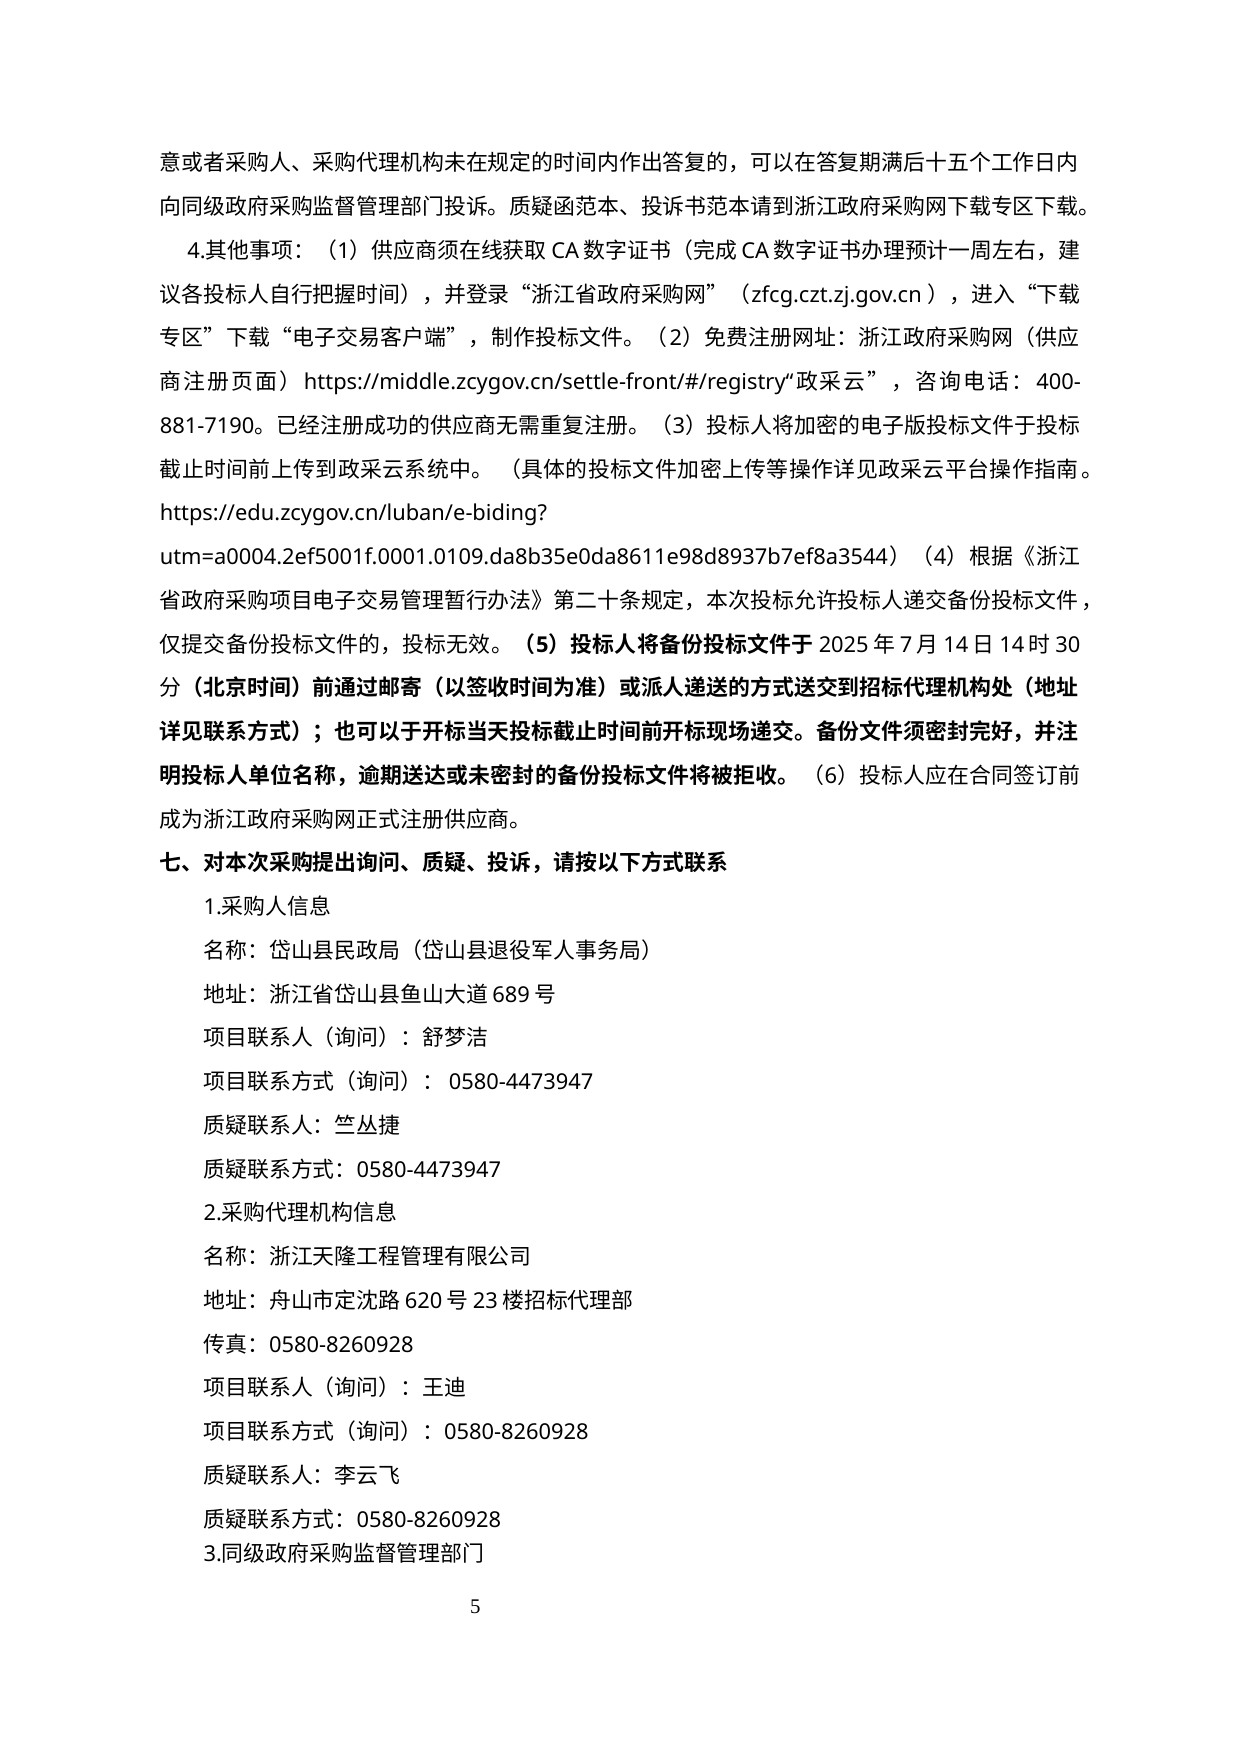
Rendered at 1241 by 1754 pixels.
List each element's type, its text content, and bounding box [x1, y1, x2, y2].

text 名称：浙江天隆工程管理有限公司 [159, 1229, 1081, 1273]
text 地址：浙江省岱山县鱼山大道689号 [159, 967, 1081, 1011]
text 项目联系人（询问）：王迪 [159, 1361, 1081, 1404]
text 项目联系方式（询问）： 0580-4473947 [159, 1054, 1081, 1098]
text 项目联系方式（询问）：0580-8260928 [159, 1404, 1081, 1448]
text 质疑联系人：李云飞 [159, 1448, 1081, 1492]
text 名称：岱山县民政局（岱山县退役军人事务局） [159, 923, 1081, 967]
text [159, 136, 1081, 223]
text 传真：0580-8260928 [159, 1317, 1081, 1361]
text 质疑联系人：竺丛捷 [159, 1098, 1081, 1142]
text 项目联系人（询问）：舒梦洁 [159, 1011, 1081, 1054]
text 质疑联系方式：0580-8260928 [159, 1492, 1081, 1536]
text 地址：舟山市定沈路620号23楼招标代理部 [159, 1273, 1081, 1317]
text 质疑联系方式：0580-4473947 [159, 1142, 1081, 1186]
text 3.同级政府采购监督管理部门 [159, 1536, 1081, 1568]
text 1.采购人信息 [159, 879, 1081, 923]
subtitle 七、对本次采购提出询问、质疑、投诉，请按以下方式联系 [159, 836, 1081, 879]
text 2.采购代理机构信息 [159, 1186, 1081, 1229]
text 4.其他事项：（1）供应商须在线获取CA数字证书（完成CA数字证书办理预计一周左右，建议各投标人自行把握时间），并登录“浙江省政府采购网”（zfcg.czt.zj.gov.cn ），进入“下载专区”下载“电子交易客户端”，制作投标文件。（2）免费注册网址：浙江政府采购网（供应商注册页面）https://middle.zcygov.cn/settle-front/#/registry“政采云”，咨询电话：400-881-7190。已经注册成功的供应商无需重复注册。（3）投标人将加密的电子版投标文件于投标截止时间前上传到政采云系统中。 （具体的投标文件加密上传等操作详见政采云平台操作指南。https://edu.zcygov.cn/luban/e-biding?utm=a0004.2ef5001f.0001.0109.da8b35e0da8611e98d8937b7ef8a3544）（4）根据《浙江省政府采购项目电子交易管理暂行办法》第二十条规定，本次投标允许投标人递交备份投标文件，仅提交备份投标文件的，投标无效。（5）投标人将备份投标文件于2025年7月14日14时30 分（北京时间）前通过邮寄（以签收时间为准）或派人递送的方式送交到招标代理机构处（地址详见联系方式）；也可以于开标当天投标截止时间前开标现场递交。备份文件须密封完好，并注明投标人单位名称，逾期送达或未密封的备份投标文件将被拒收。（6）投标人应在合同签订前成为浙江政府采购网正式注册供应商。 [159, 223, 1081, 836]
